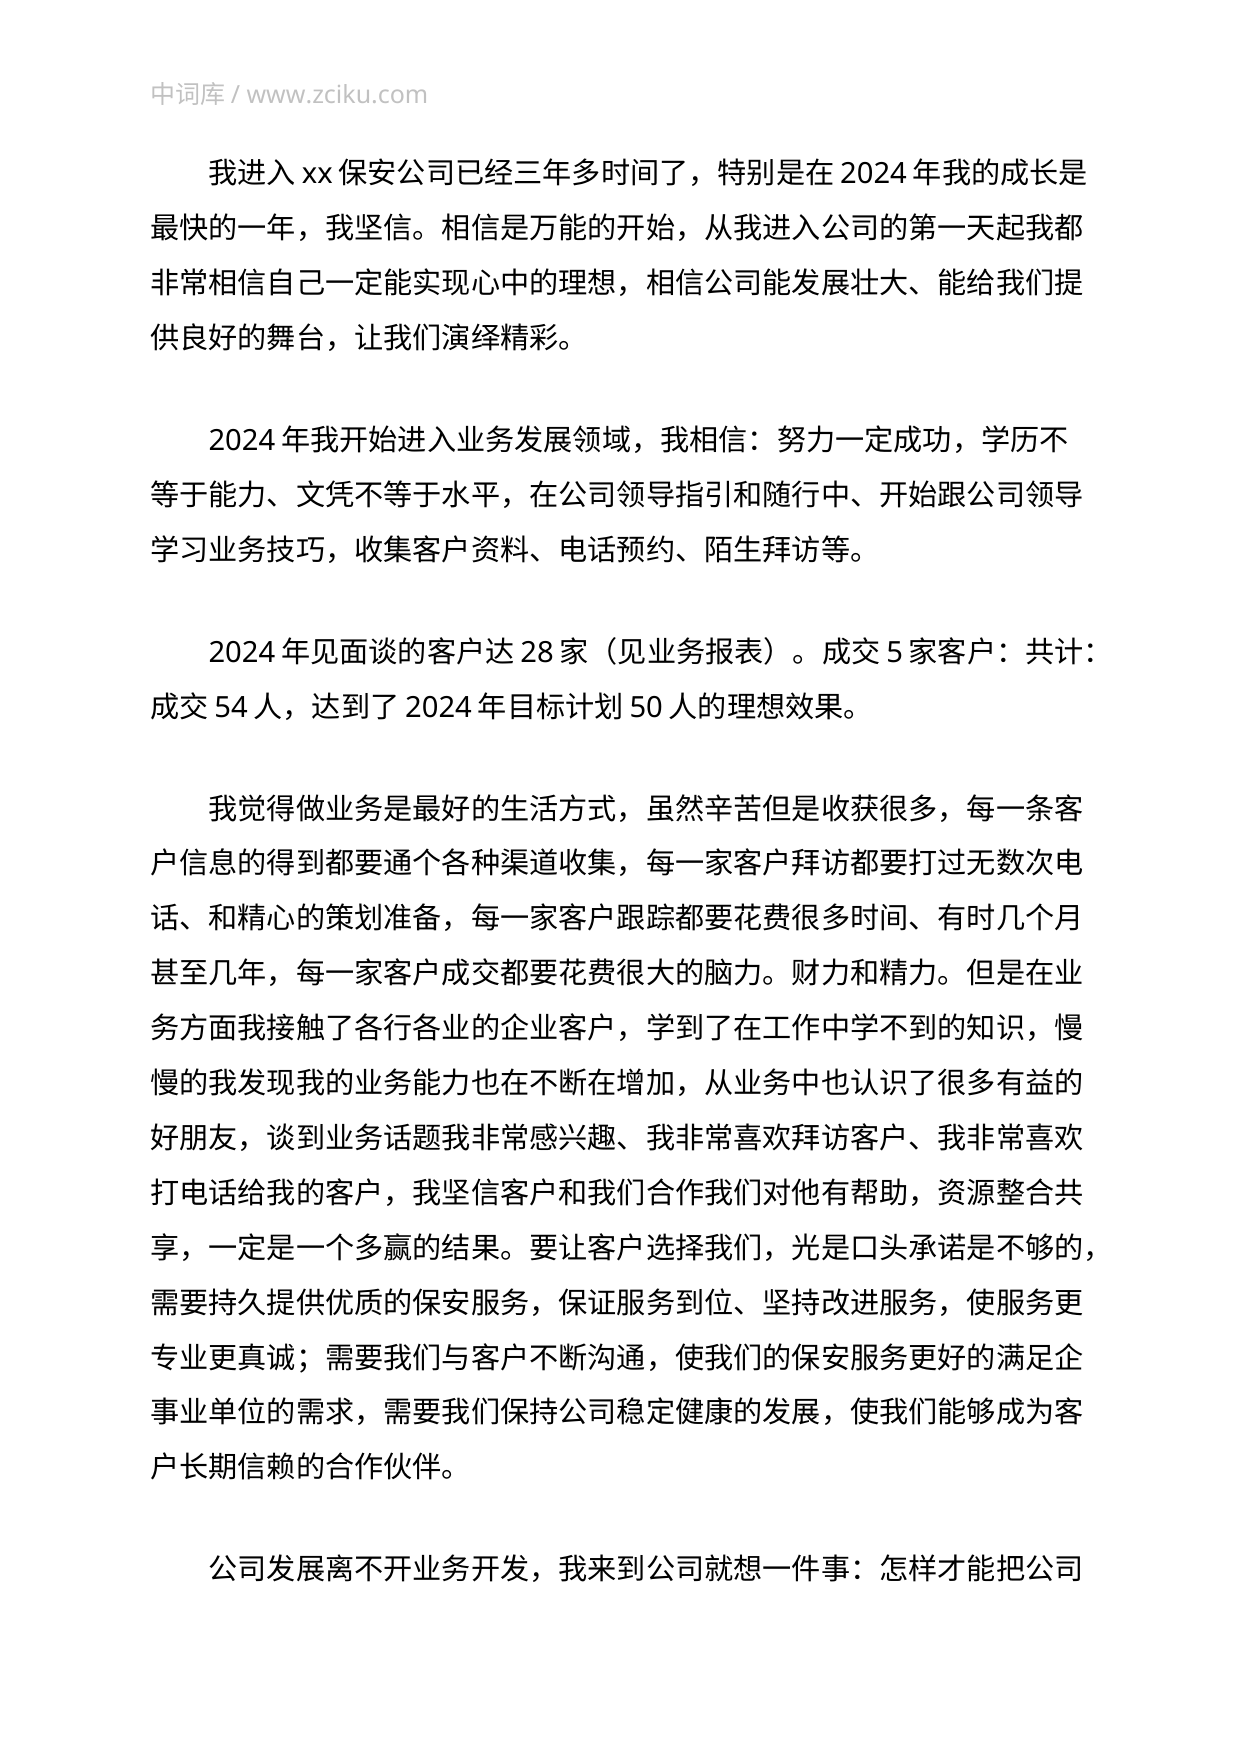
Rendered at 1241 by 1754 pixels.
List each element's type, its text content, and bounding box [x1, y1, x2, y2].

text 我进入xx保安公司已经三年多时间了，特别是在2024年我的成长是最快的一年，我坚信。相信是万能的开始，从我进入公司的第一天起我都非常相信自己一定能实现心中的理想，相信公司能发展壮大、能给我们提供良好的舞台，让我们演绎精彩。 [150, 150, 1090, 357]
text 我觉得做业务是最好的生活方式，虽然辛苦但是收获很多，每一条客户信息的得到都要通个各种渠道收集，每一家客户拜访都要打过无数次电话、和精心的策划准备，每一家客户跟踪都要花费很多时间、有时几个月甚至几年，每一家客户成交都要花费很大的脑力。财力和精力。但是在业务方面我接触了各行各业的企业客户，学到了在工作中学不到的知识，慢慢的我发现我的业务能力也在不断在增加，从业务中也认识了很多有益的好朋友，谈到业务话题我非常感兴趣、我非常喜欢拜访客户、我非常喜欢打电话给我的客户，我坚信客户和我们合作我们对他有帮助，资源整合共享，一定是一个多赢的结果。要让客户选择我们，光是口头承诺是不够的，需要持久提供优质的保安服务，保证服务到位、坚持改进服务，使服务更专业更真诚；需要我们与客户不断沟通，使我们的保安服务更好的满足企事业单位的需求，需要我们保持公司稳定健康的发展，使我们能够成为客户长期信赖的合作伙伴。 [150, 785, 1090, 1486]
text 2024年见面谈的客户达28家（见业务报表）。成交5家客户：共计：成交54人，达到了2024年目标计划50人的理想效果。 [150, 628, 1090, 726]
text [150, 1546, 1090, 1588]
text 2024年我开始进入业务发展领域，我相信：努力一定成功，学历不等于能力、文凭不等于水平，在公司领导指引和随行中、开始跟公司领导学习业务技巧，收集客户资料、电话预约、陌生拜访等。 [150, 417, 1090, 569]
